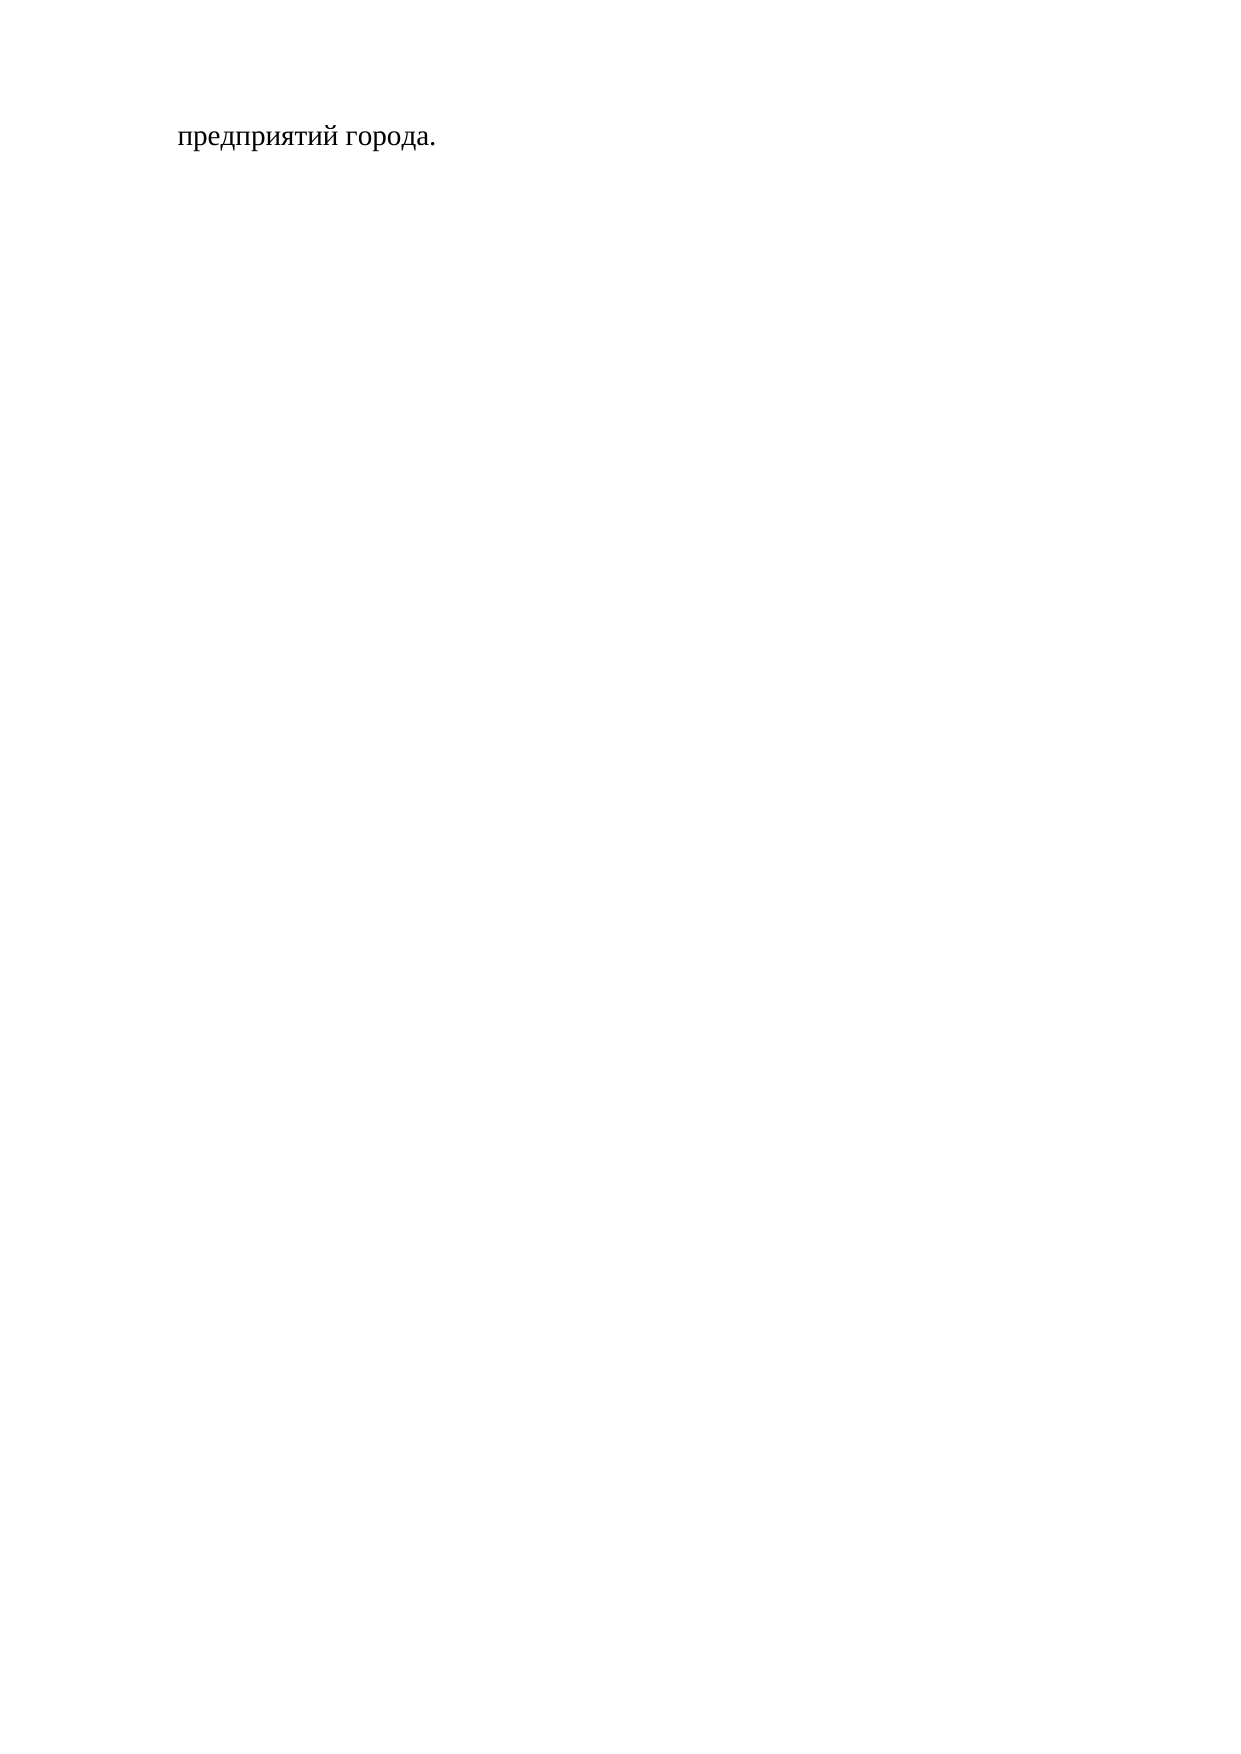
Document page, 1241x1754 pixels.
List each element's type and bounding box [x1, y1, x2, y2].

text [177, 118, 1152, 152]
